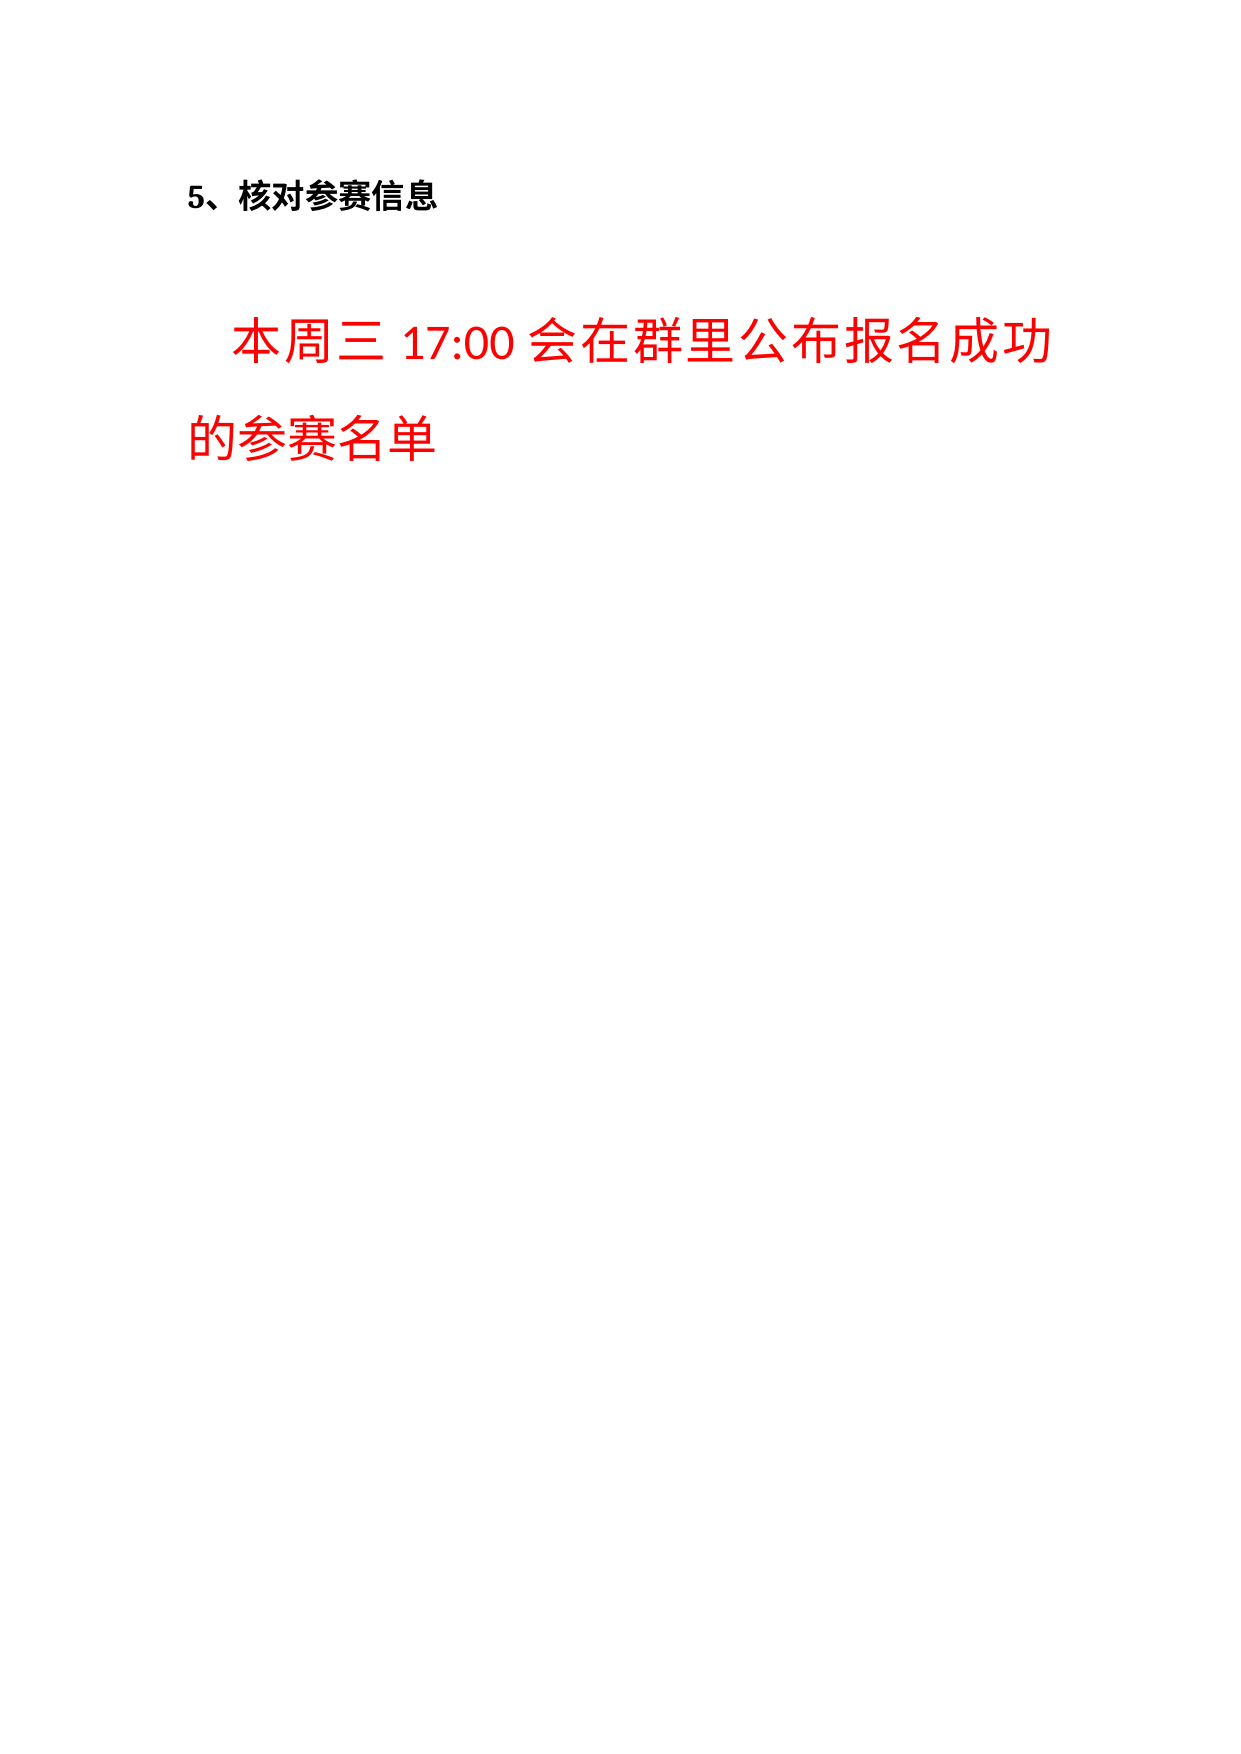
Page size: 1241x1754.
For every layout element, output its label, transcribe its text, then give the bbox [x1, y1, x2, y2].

subtitle 5、核对参赛信息 [187, 162, 1053, 227]
text 本周三17:00会在群里公布报名成功的参赛名单 [187, 289, 1053, 484]
